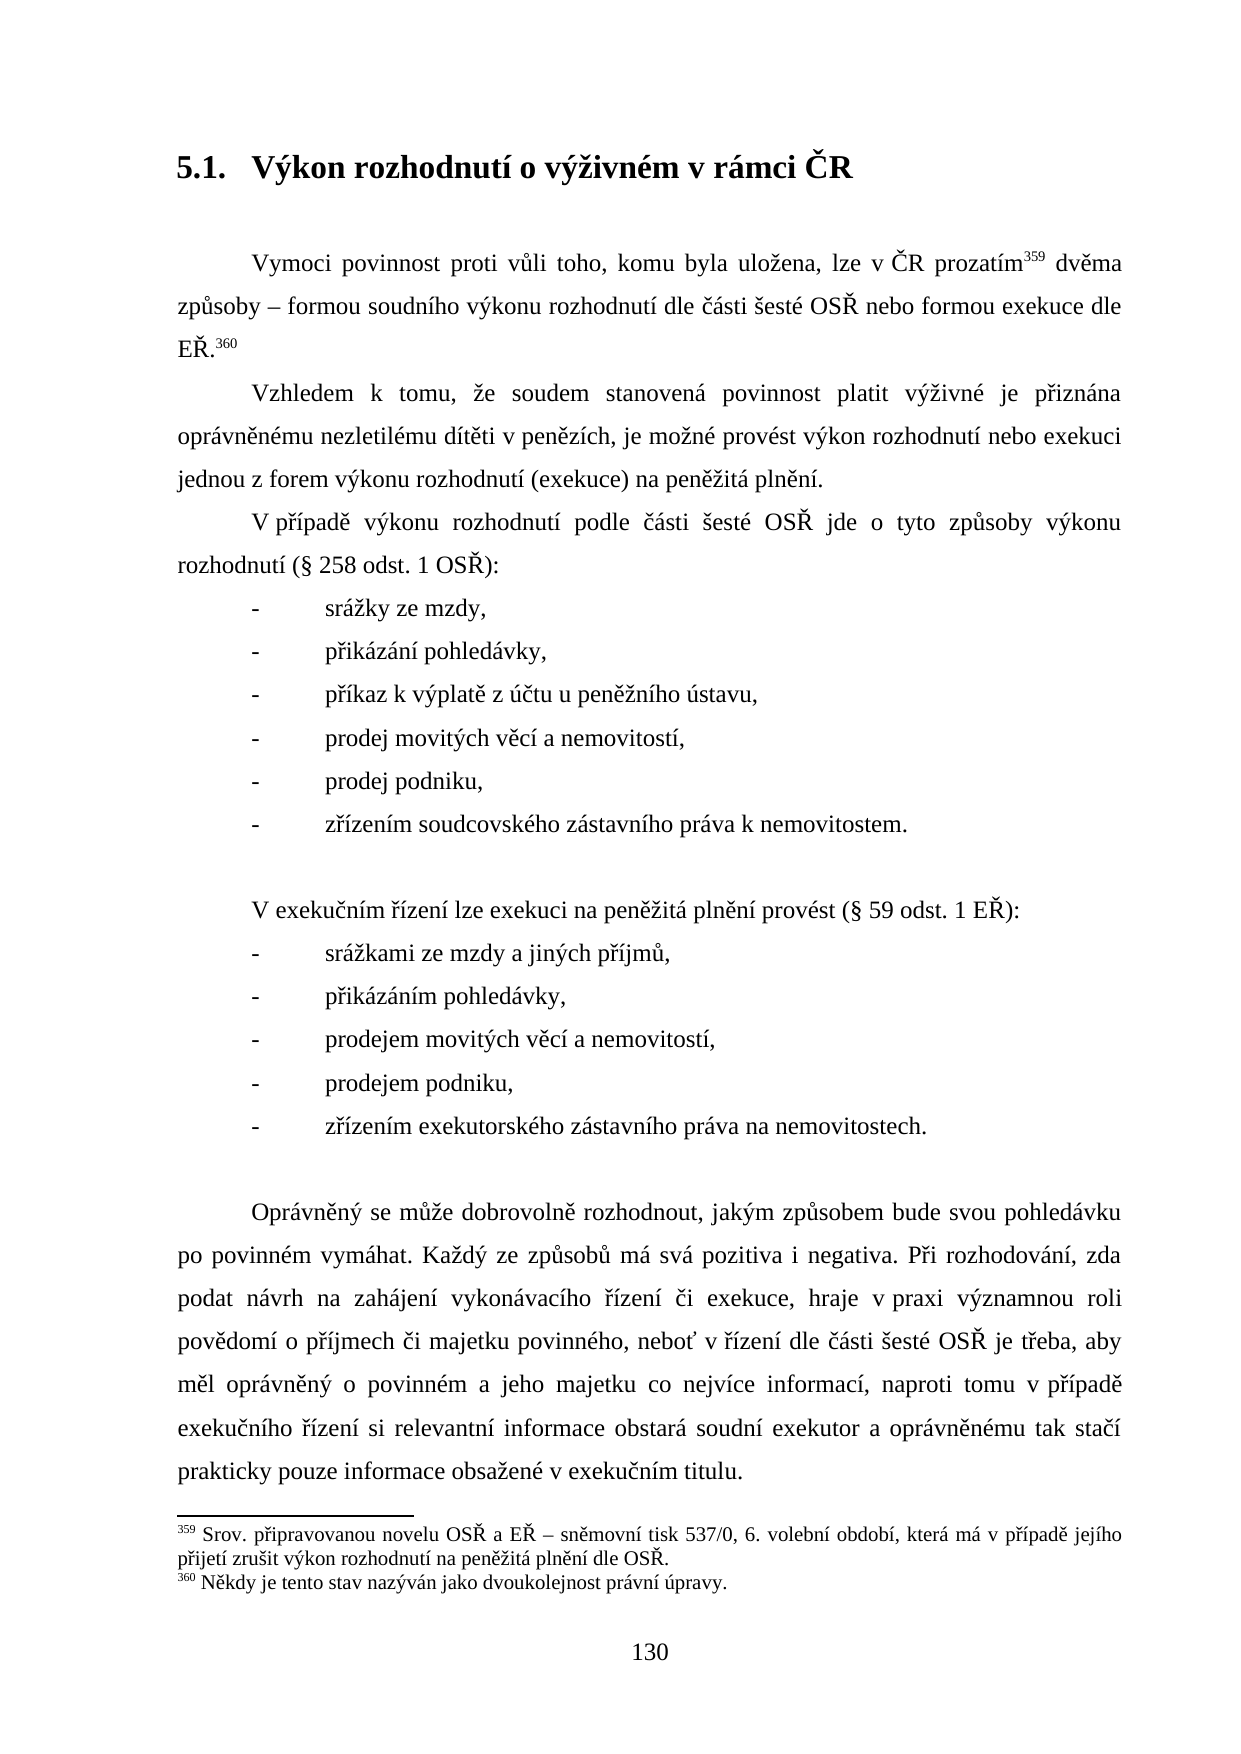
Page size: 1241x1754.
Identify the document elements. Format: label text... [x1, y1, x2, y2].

text V případě výkonu rozhodnutí podle části šesté OSŘ jde o tyto způsoby výkonu rozhodnutí (§ 258 odst. 1 OSŘ): [177, 507, 1122, 579]
list příkaz k výplatě z účtu u peněžního ústavu, [177, 679, 1122, 708]
text Vymoci povinnost proti vůli toho, komu byla uložena, lze v ČR prozatím dvěma způsoby – formou soudního výkonu rozhodnutí dle části šesté OSŘ nebo formou exekuce dle EŘ. [177, 248, 1122, 363]
subtitle Výkon rozhodnutí o výživném v rámci ČR [176, 148, 1122, 186]
list prodejem movitých věcí a nemovitostí, [177, 1024, 1122, 1053]
text V exekučním řízení lze exekuci na peněžitá plnění provést (§ 59 odst. 1 EŘ): [177, 895, 1122, 924]
list zřízením soudcovského zástavního práva k nemovitostem. [177, 809, 1122, 838]
list prodejem podniku, [177, 1068, 1122, 1096]
list prodej movitých věcí a nemovitostí, [177, 723, 1122, 751]
text Vzhledem k tomu, že soudem stanovená povinnost platit výživné je přiznána oprávněnému nezletilému dítěti v penězích, je možné provést výkon rozhodnutí nebo exekuci jednou z forem výkonu rozhodnutí (exekuce) na peněžitá plnění. [177, 378, 1122, 493]
list přikázáním pohledávky, [177, 981, 1122, 1010]
list srážkami ze mzdy a jiných příjmů, [177, 938, 1122, 967]
list prodej podniku, [177, 766, 1122, 794]
text Oprávněný se může dobrovolně rozhodnout, jakým způsobem bude svou pohledávku po povinném vymáhat. Každý ze způsobů má svá pozitiva i negativa. Při rozhodování, zda podat návrh na zahájení vykonávacího řízení či exekuce, hraje v praxi významnou roli povědomí o příjmech či majetku povinného, neboť v řízení dle části šesté OSŘ je třeba, aby měl oprávněný o povinném a jeho majetku co nejvíce informací, naproti tomu v případě exekučního řízení si relevantní informace obstará soudní exekutor a oprávněnému tak stačí prakticky pouze informace obsažené v exekučním titulu. [177, 1197, 1122, 1484]
list zřízením exekutorského zástavního práva na nemovitostech. [177, 1111, 1122, 1139]
list srážky ze mzdy, [177, 593, 1122, 622]
list přikázání pohledávky, [177, 636, 1122, 665]
